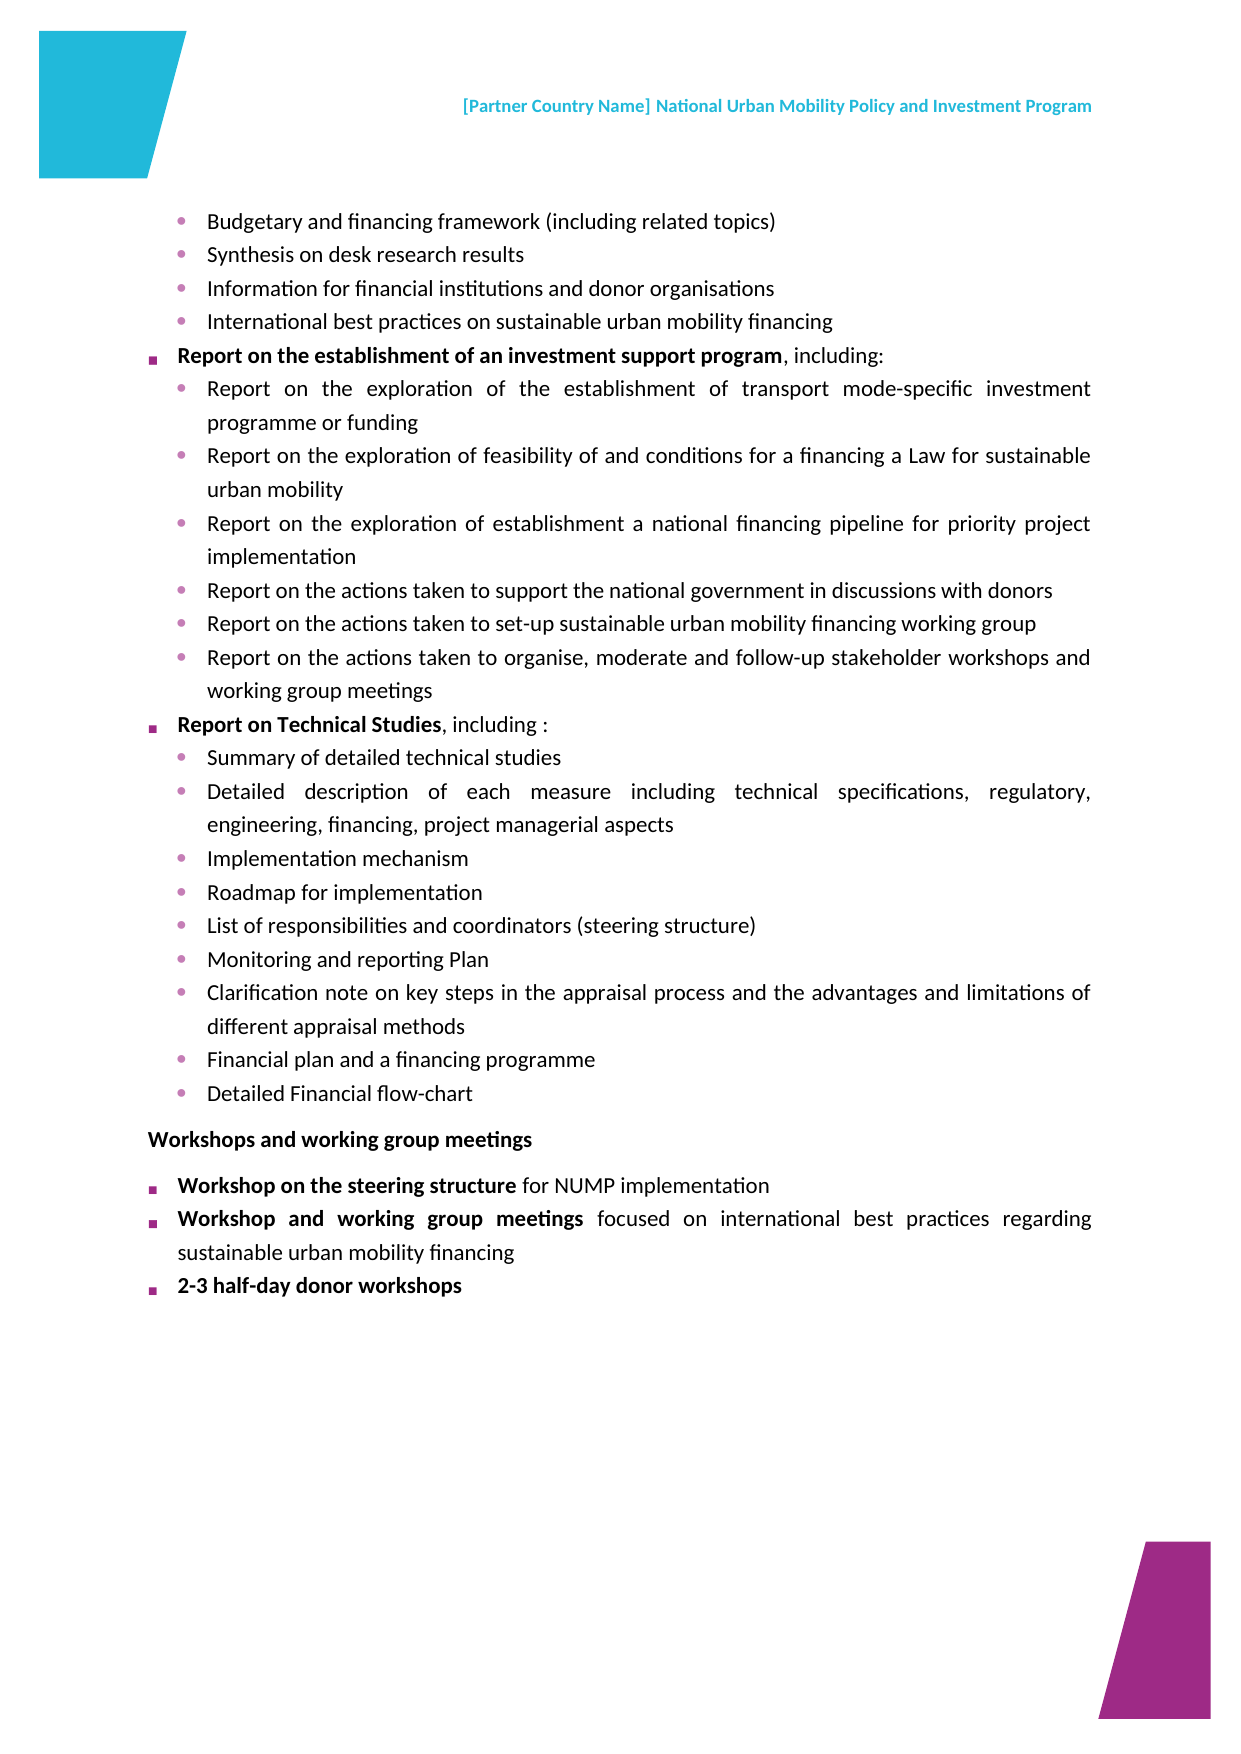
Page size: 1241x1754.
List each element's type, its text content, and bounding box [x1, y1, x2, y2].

list Report on Technical Studies, including : [148, 710, 1092, 738]
list Information for financial institutions and donor organisations [177, 274, 1092, 302]
list Clarification note on key steps in the appraisal process and the advantages and limitations of different appraisal methods [177, 978, 1092, 1040]
list Report on the establishment of an investment support program, including: [148, 341, 1092, 369]
list Monitoring and reporting Plan [177, 945, 1092, 973]
list Budgetary and financing framework (including related topics) [177, 207, 1092, 235]
list Report on the actions taken to support the national government in discussions with donors [177, 576, 1092, 604]
list Summary of detailed technical studies [177, 743, 1092, 771]
list List of responsibilities and coordinators (steering structure) [177, 911, 1092, 939]
list Implementation mechanism [177, 844, 1092, 872]
list 2-3 half-day donor workshops [148, 1272, 1092, 1299]
list Roadmap for implementation [177, 878, 1092, 906]
list Detailed Financial flow-chart [177, 1079, 1092, 1107]
text Workshops and working group meetings [148, 1125, 1092, 1153]
list Report on the exploration of the establishment of transport mode-specific investment programme or funding [177, 374, 1092, 436]
list Workshop on the steering structure for NUMP implementation [148, 1171, 1092, 1199]
list Report on the exploration of establishment a national financing pipeline for priority project implementation [177, 509, 1092, 570]
list Detailed description of each measure including technical specifications, regulatory, engineering, financing, project managerial aspects [177, 777, 1092, 838]
list Report on the actions taken to organise, moderate and follow-up stakeholder workshops and working group meetings [177, 643, 1092, 704]
list Report on the actions taken to set-up sustainable urban mobility financing working group [177, 609, 1092, 637]
list Synthesis on desk research results [177, 240, 1092, 268]
list Report on the exploration of feasibility of and conditions for a financing a Law for sustainable urban mobility [177, 442, 1092, 503]
list International best practices on sustainable urban mobility financing [177, 307, 1092, 335]
list Workshop and working group meetings focused on international best practices regarding sustainable urban mobility financing [148, 1204, 1092, 1266]
list Financial plan and a financing programme [177, 1045, 1092, 1073]
